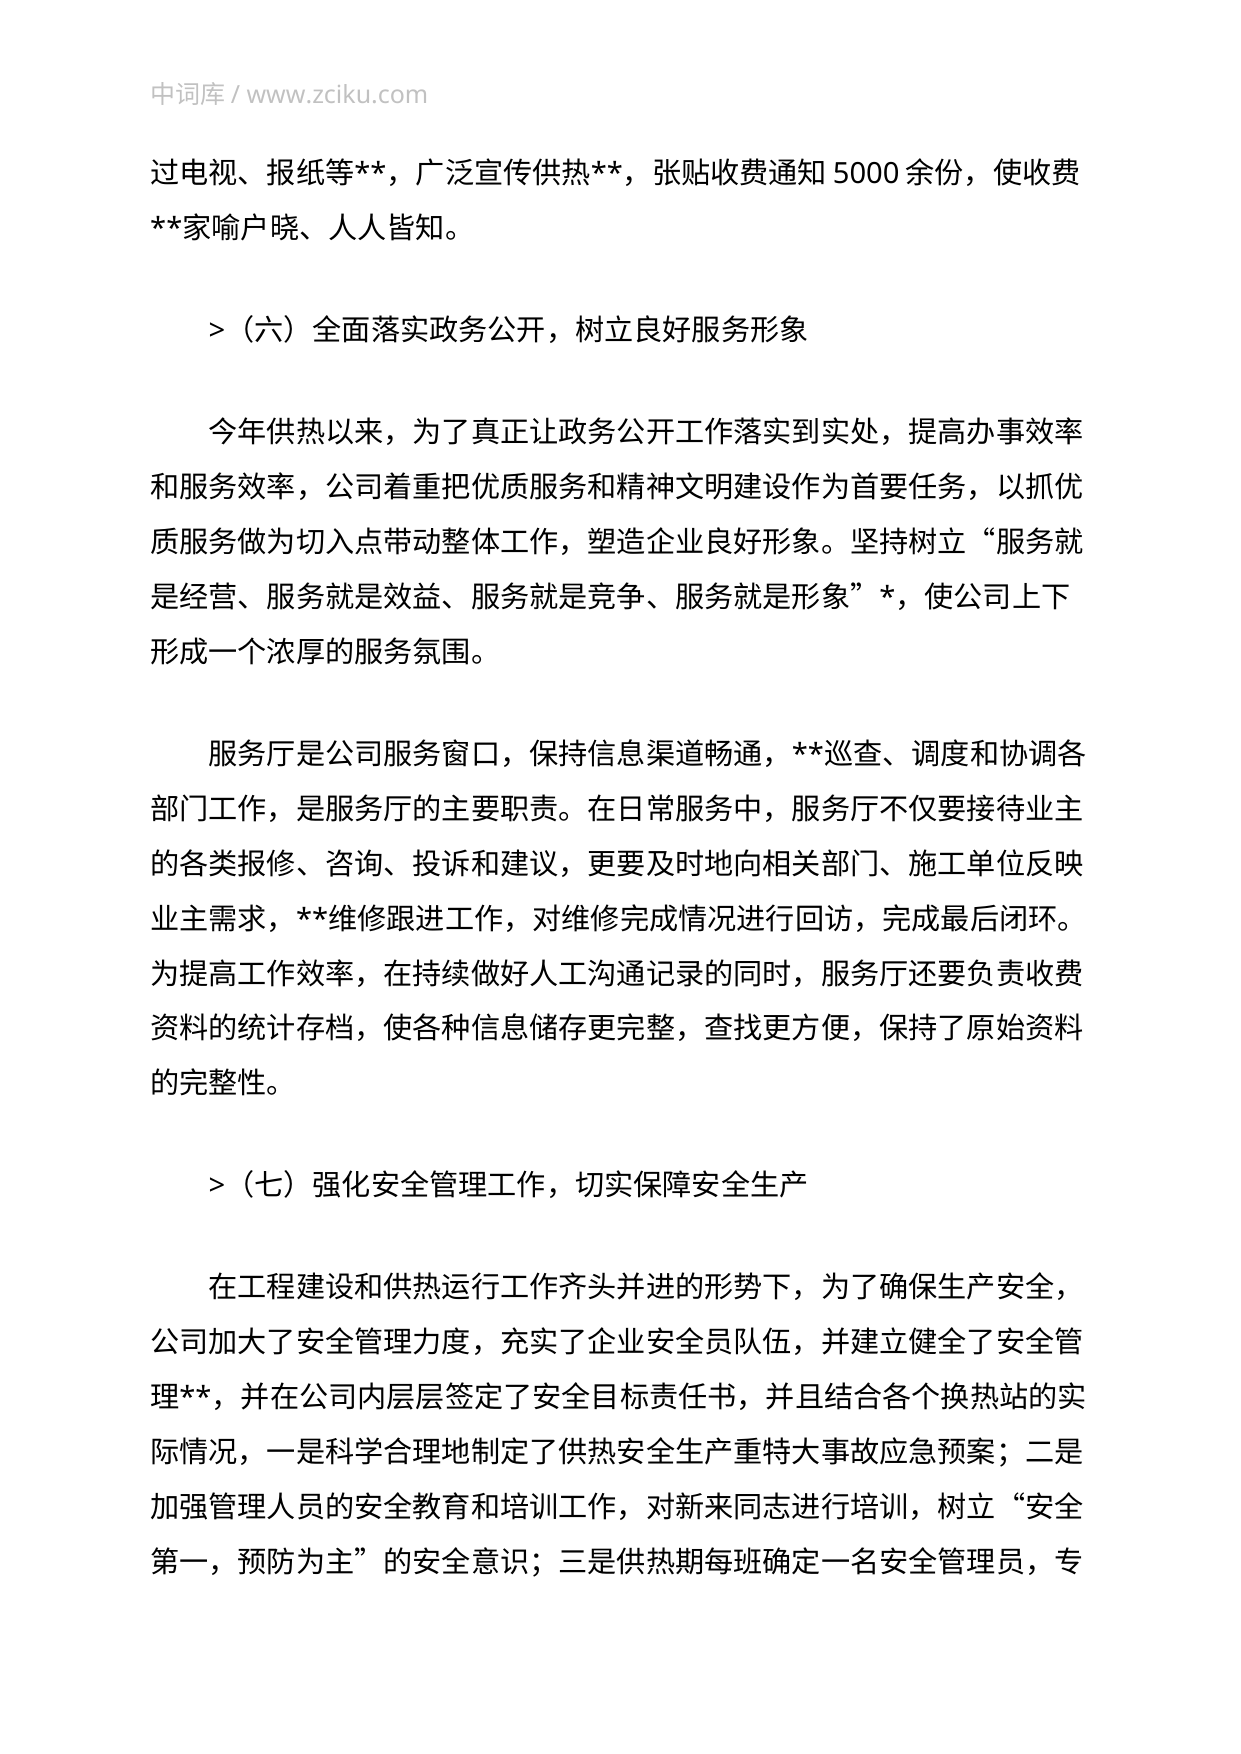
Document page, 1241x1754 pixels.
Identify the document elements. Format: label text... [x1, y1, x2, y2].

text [150, 1264, 1090, 1581]
text 今年供热以来，为了真正让政务公开工作落实到实处，提高办事效率和服务效率，公司着重把优质服务和精神文明建设作为首要任务，以抓优质服务做为切入点带动整体工作，塑造企业良好形象。坚持树立“服务就是经营、服务就是效益、服务就是竞争、服务就是形象”*，使公司上下形成一个浓厚的服务氛围。 [150, 409, 1090, 671]
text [150, 150, 1090, 247]
text 服务厅是公司服务窗口，保持信息渠道畅通，**巡查、调度和协调各部门工作，是服务厅的主要职责。在日常服务中，服务厅不仅要接待业主的各类报修、咨询、投诉和建议，更要及时地向相关部门、施工单位反映业主需求，**维修跟进工作，对维修完成情况进行回访，完成最后闭环。为提高工作效率，在持续做好人工沟通记录的同时，服务厅还要负责收费资料的统计存档，使各种信息储存更完整，查找更方便，保持了原始资料的完整性。 [150, 730, 1090, 1102]
text >（六）全面落实政务公开，树立良好服务形象 [150, 307, 1090, 349]
text >（七）强化安全管理工作，切实保障安全生产 [150, 1162, 1090, 1204]
